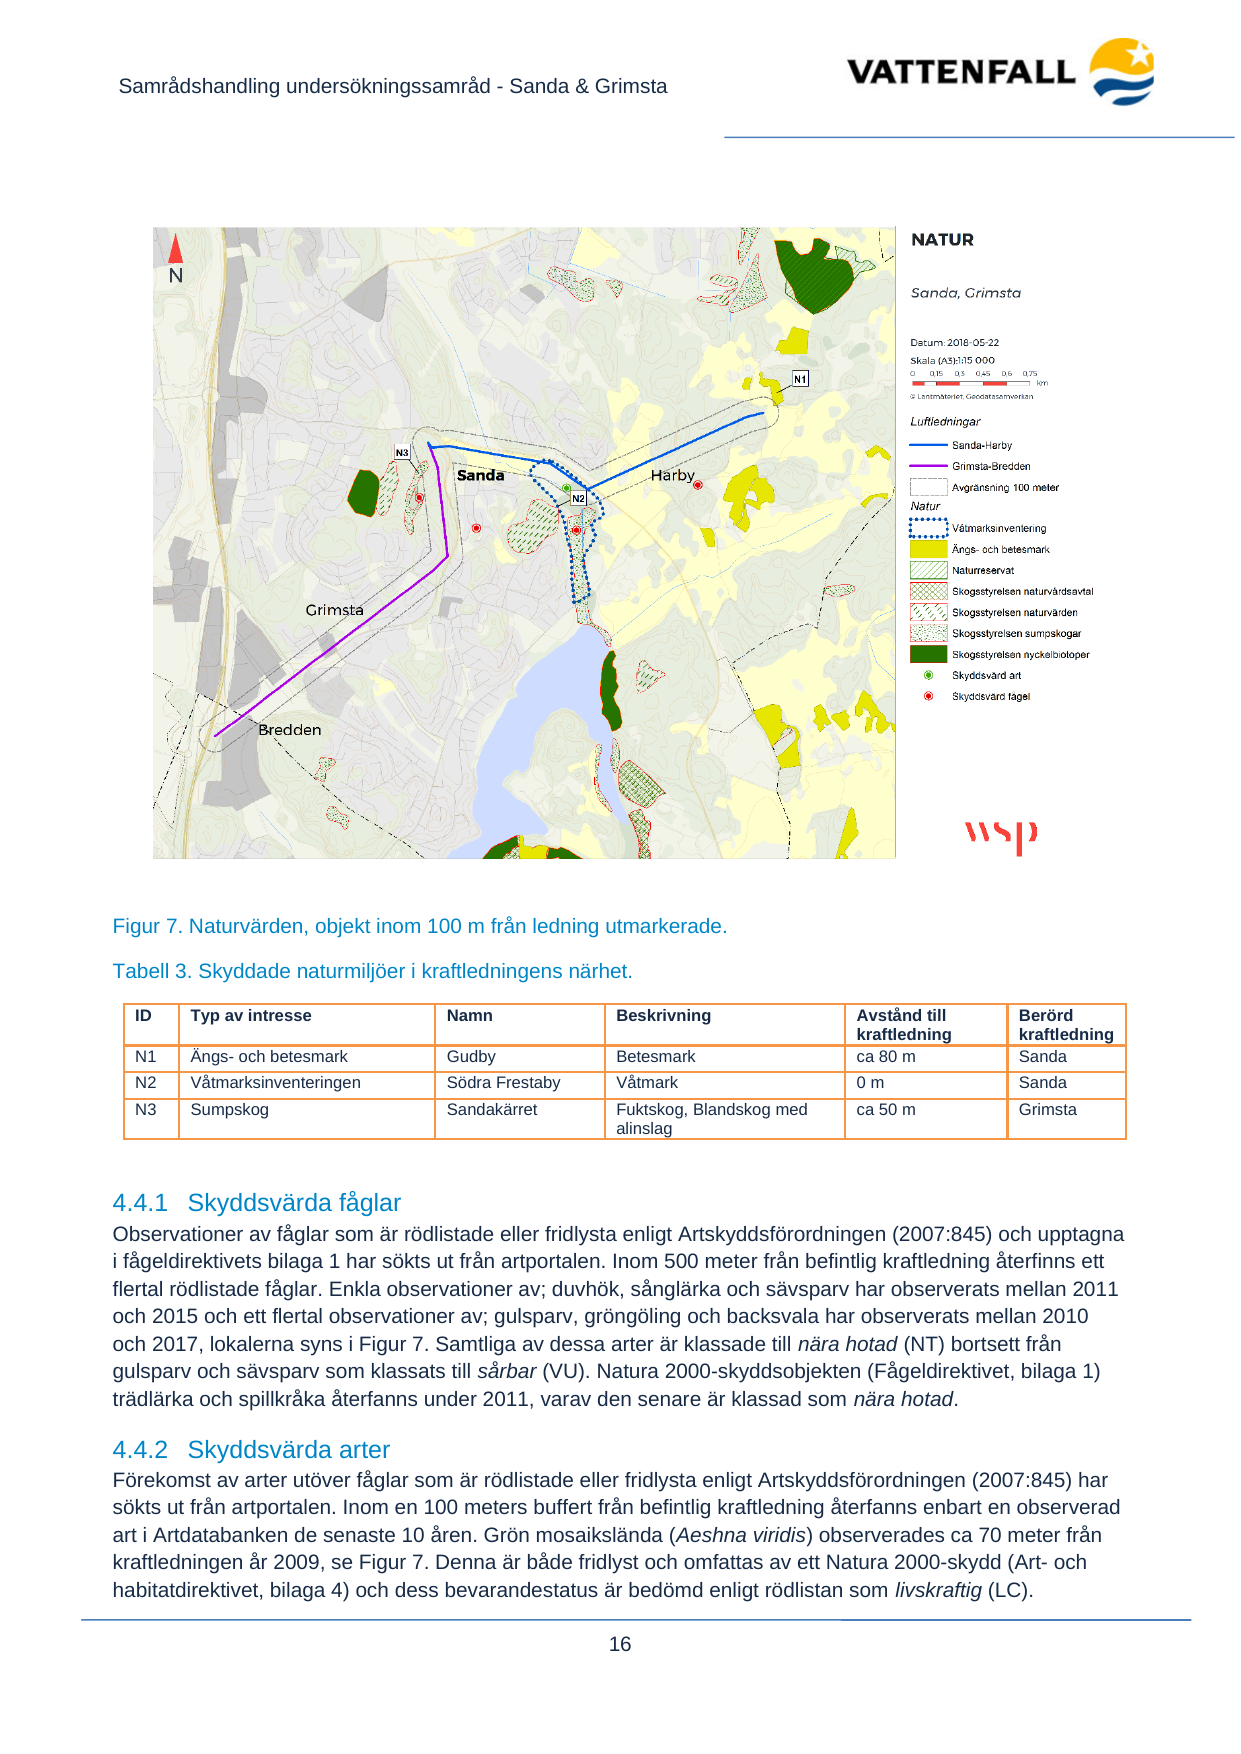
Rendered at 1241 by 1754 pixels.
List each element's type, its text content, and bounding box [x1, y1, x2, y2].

text Förekomst av arter utöver fåglar som är rödlistade eller fridlysta enligt Artskyddsförordningen (2007:845) har sökts ut från artportalen. Inom en 100 meters buffert från befintlig kraftledning återfanns enbart en observerad art i Artdatabanken de senaste 10 åren. Grön mosaikslända (Aeshna viridis) observerades ca 70 meter från kraftledningen år 2009, se Figur 7. Denna är både fridlyst och omfattas av ett Natura 2000-skydd (Art- och habitatdirektivet, bilaga 4) och dess bevarandestatus är bedömd enligt rödlistan som livskraftig (LC). [112, 1468, 1128, 1602]
table_header Avstånd till kraftledning [846, 1005, 1006, 1044]
table_header Beskrivning [606, 1005, 844, 1044]
table_cell N2 [125, 1073, 178, 1097]
table_header ID [125, 1005, 178, 1044]
table_cell N3 [125, 1100, 178, 1138]
picture [112, 193, 1098, 890]
table_cell N1 [125, 1047, 178, 1071]
table_cell ca 50 m [846, 1100, 1006, 1138]
table_cell Sanda [1009, 1047, 1125, 1071]
text Figur 7. Naturvärden, objekt inom 100 m från ledning utmarkerade. [112, 914, 1128, 938]
table_cell Grimsta [1009, 1100, 1125, 1138]
table_header Berörd kraftledning [1009, 1005, 1125, 1044]
table_header Namn [436, 1005, 604, 1044]
table_cell Fuktskog, Blandskog med alinslag [606, 1100, 844, 1138]
subtitle Skyddsvärda fåglar [112, 1188, 1128, 1217]
table_cell Våtmark [606, 1073, 844, 1097]
table_cell Betesmark [606, 1047, 844, 1071]
table_header Typ av intresse [180, 1005, 434, 1044]
text Tabell 3. Skyddade naturmiljöer i kraftledningens närhet. [112, 958, 1128, 982]
text Observationer av fåglar som är rödlistade eller fridlysta enligt Artskyddsförordningen (2007:845) och upptagna i fågeldirektivets bilaga 1 har sökts ut från artportalen. Inom 500 meter från befintlig kraftledning återfinns ett flertal rödlistade fåglar. Enkla observationer av; duvhök, sånglärka och sävsparv har observerats mellan 2011 och 2015 och ett flertal observationer av; gulsparv, gröngöling och backsvala har observerats mellan 2010 och 2017, lokalerna syns i Figur 7. Samtliga av dessa arter är klassade till nära hotad (NT) bortsett från gulsparv och sävsparv som klassats till sårbar (VU). Natura 2000-skyddsobjekten (Fågeldirektivet, bilaga 1) trädlärka och spillkråka återfanns under 2011, varav den senare är klassad som nära hotad. [112, 1221, 1128, 1410]
picture [828, 38, 1154, 123]
table_cell Sumpskog [180, 1100, 434, 1138]
table_cell ca 80 m [846, 1047, 1006, 1071]
table_cell Gudby [436, 1047, 604, 1071]
table_cell Våtmarksinventeringen [180, 1073, 434, 1097]
table_cell Södra Frestaby [436, 1073, 604, 1097]
table_cell Ängs- och betesmark [180, 1047, 434, 1071]
table_cell Sandakärret [436, 1100, 604, 1138]
table_cell 0 m [846, 1073, 1006, 1097]
subtitle Skyddsvärda arter [112, 1435, 1128, 1463]
table_cell Sanda [1009, 1073, 1125, 1097]
